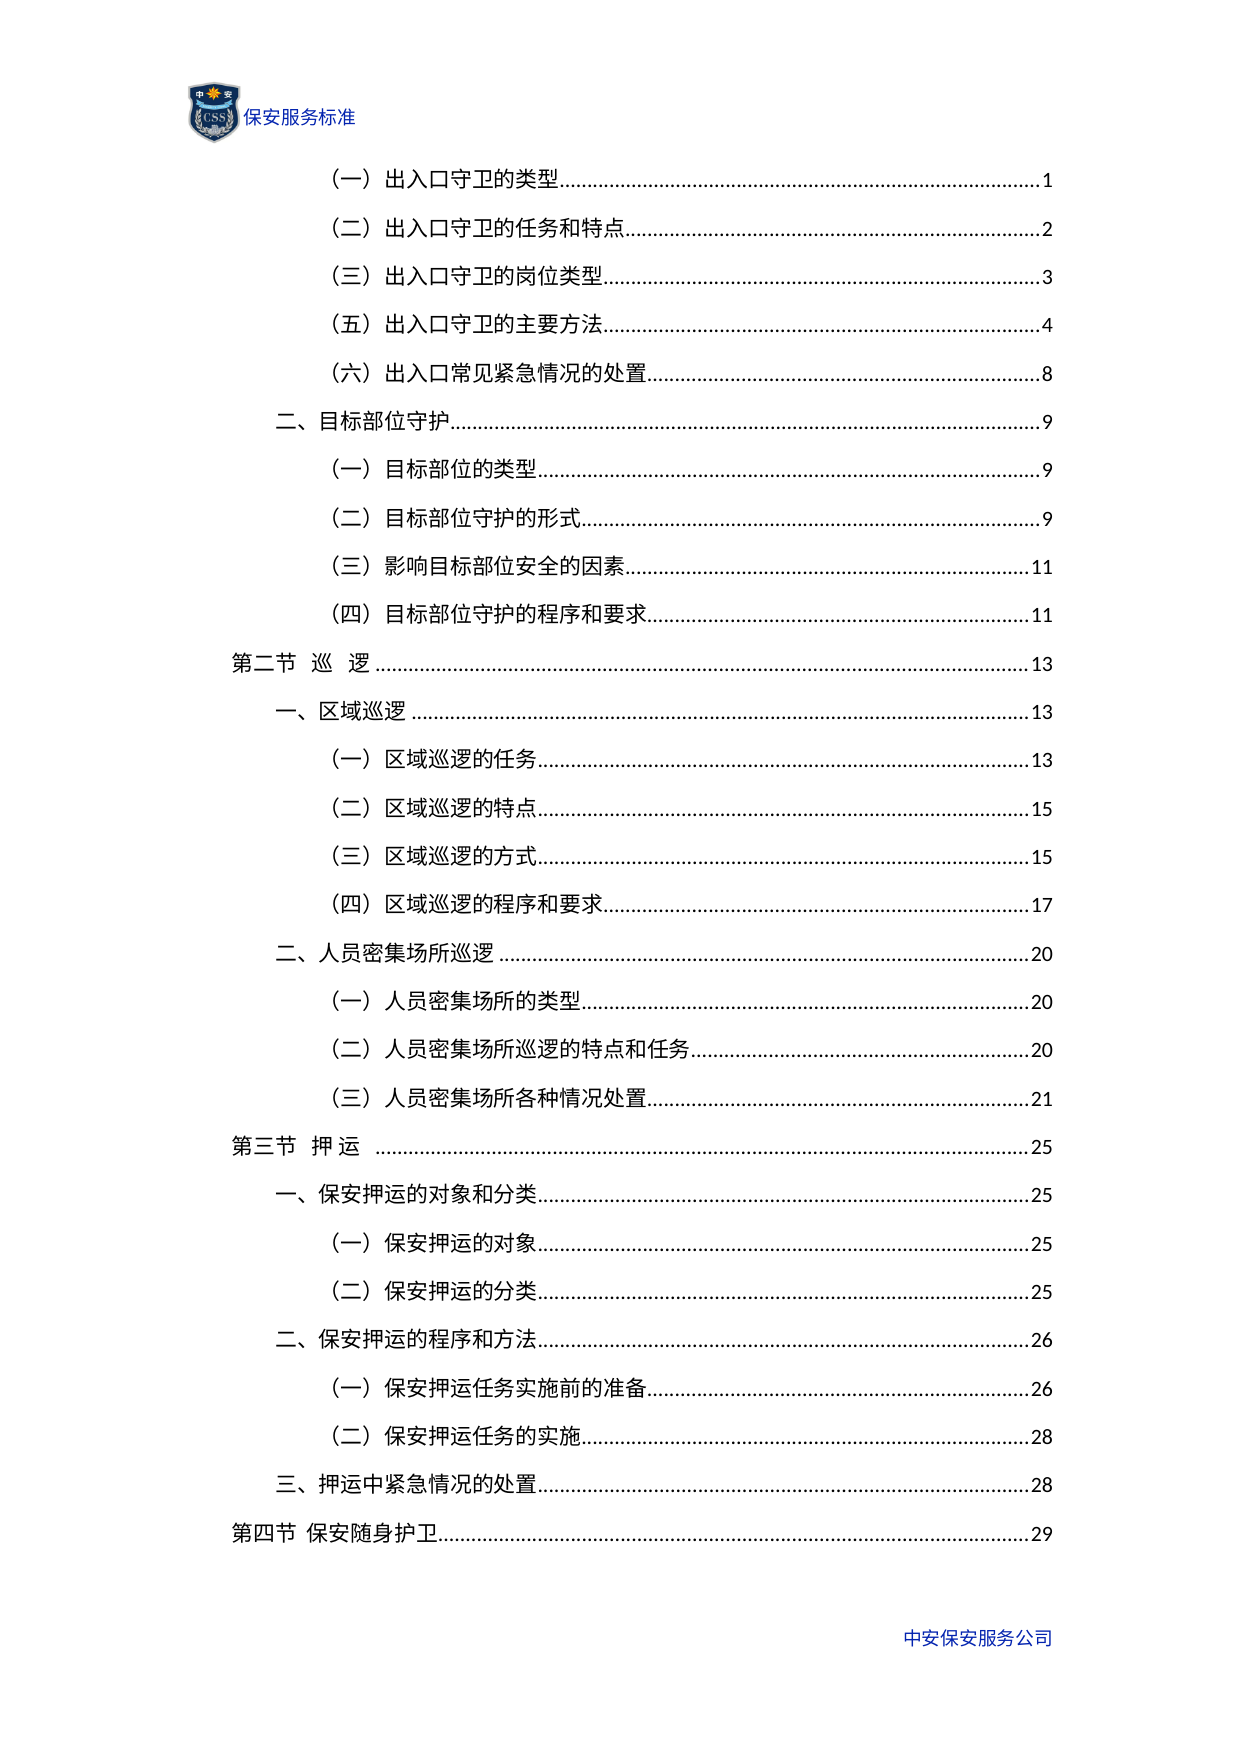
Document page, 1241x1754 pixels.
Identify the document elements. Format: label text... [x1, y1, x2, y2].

text （二）人员密集场所巡逻的特点和任务 20 [319, 1032, 1053, 1064]
text 第三节 押 运 25 [375, 1129, 1053, 1161]
text 第二节 巡 逻 13 [187, 645, 1053, 678]
text （二）保安押运任务的实施 28 [319, 1419, 1053, 1451]
text 三、押运中紧急情况的处置 28 [275, 1467, 1053, 1499]
text 一、区域巡逻 13 [275, 694, 1053, 726]
text （一）人员密集场所的类型 20 [319, 984, 1053, 1016]
text （一）目标部位的类型 9 [319, 452, 1053, 484]
text （三）人员密集场所各种情况处置 21 [319, 1080, 1053, 1113]
text 二、目标部位守护 9 [275, 404, 1053, 436]
text （五）出入口守卫的主要方法 4 [319, 307, 1053, 339]
text 第三节 押 运 25 [187, 1129, 360, 1161]
text 一、保安押运的对象和分类 25 [275, 1177, 1053, 1209]
text （一）区域巡逻的任务 13 [319, 742, 1053, 774]
text 二、人员密集场所巡逻 20 [275, 935, 1053, 968]
text （二）区域巡逻的特点 15 [319, 790, 1053, 823]
text （一）保安押运的对象 25 [319, 1225, 1053, 1258]
text （二）出入口守卫的任务和特点 2 [319, 210, 1053, 243]
text （一）出入口守卫的类型 1 [319, 162, 1053, 194]
text （四）区域巡逻的程序和要求 17 [319, 887, 1053, 919]
text 第四节 保安随身护卫 29 [231, 1515, 1053, 1548]
text 二、保安押运的程序和方法 26 [275, 1322, 1053, 1354]
text （二）保安押运的分类 25 [319, 1274, 1053, 1306]
text （三）区域巡逻的方式 15 [319, 839, 1053, 871]
text （一）保安押运任务实施前的准备 26 [319, 1370, 1053, 1403]
text （三）影响目标部位安全的因素 11 [319, 549, 1053, 581]
picture [186, 80, 242, 144]
text （四）目标部位守护的程序和要求 11 [319, 597, 1053, 629]
text （二）目标部位守护的形式 9 [319, 500, 1053, 533]
text （六）出入口常见紧急情况的处置 8 [319, 355, 1053, 388]
text （三）出入口守卫的岗位类型 3 [319, 259, 1053, 291]
